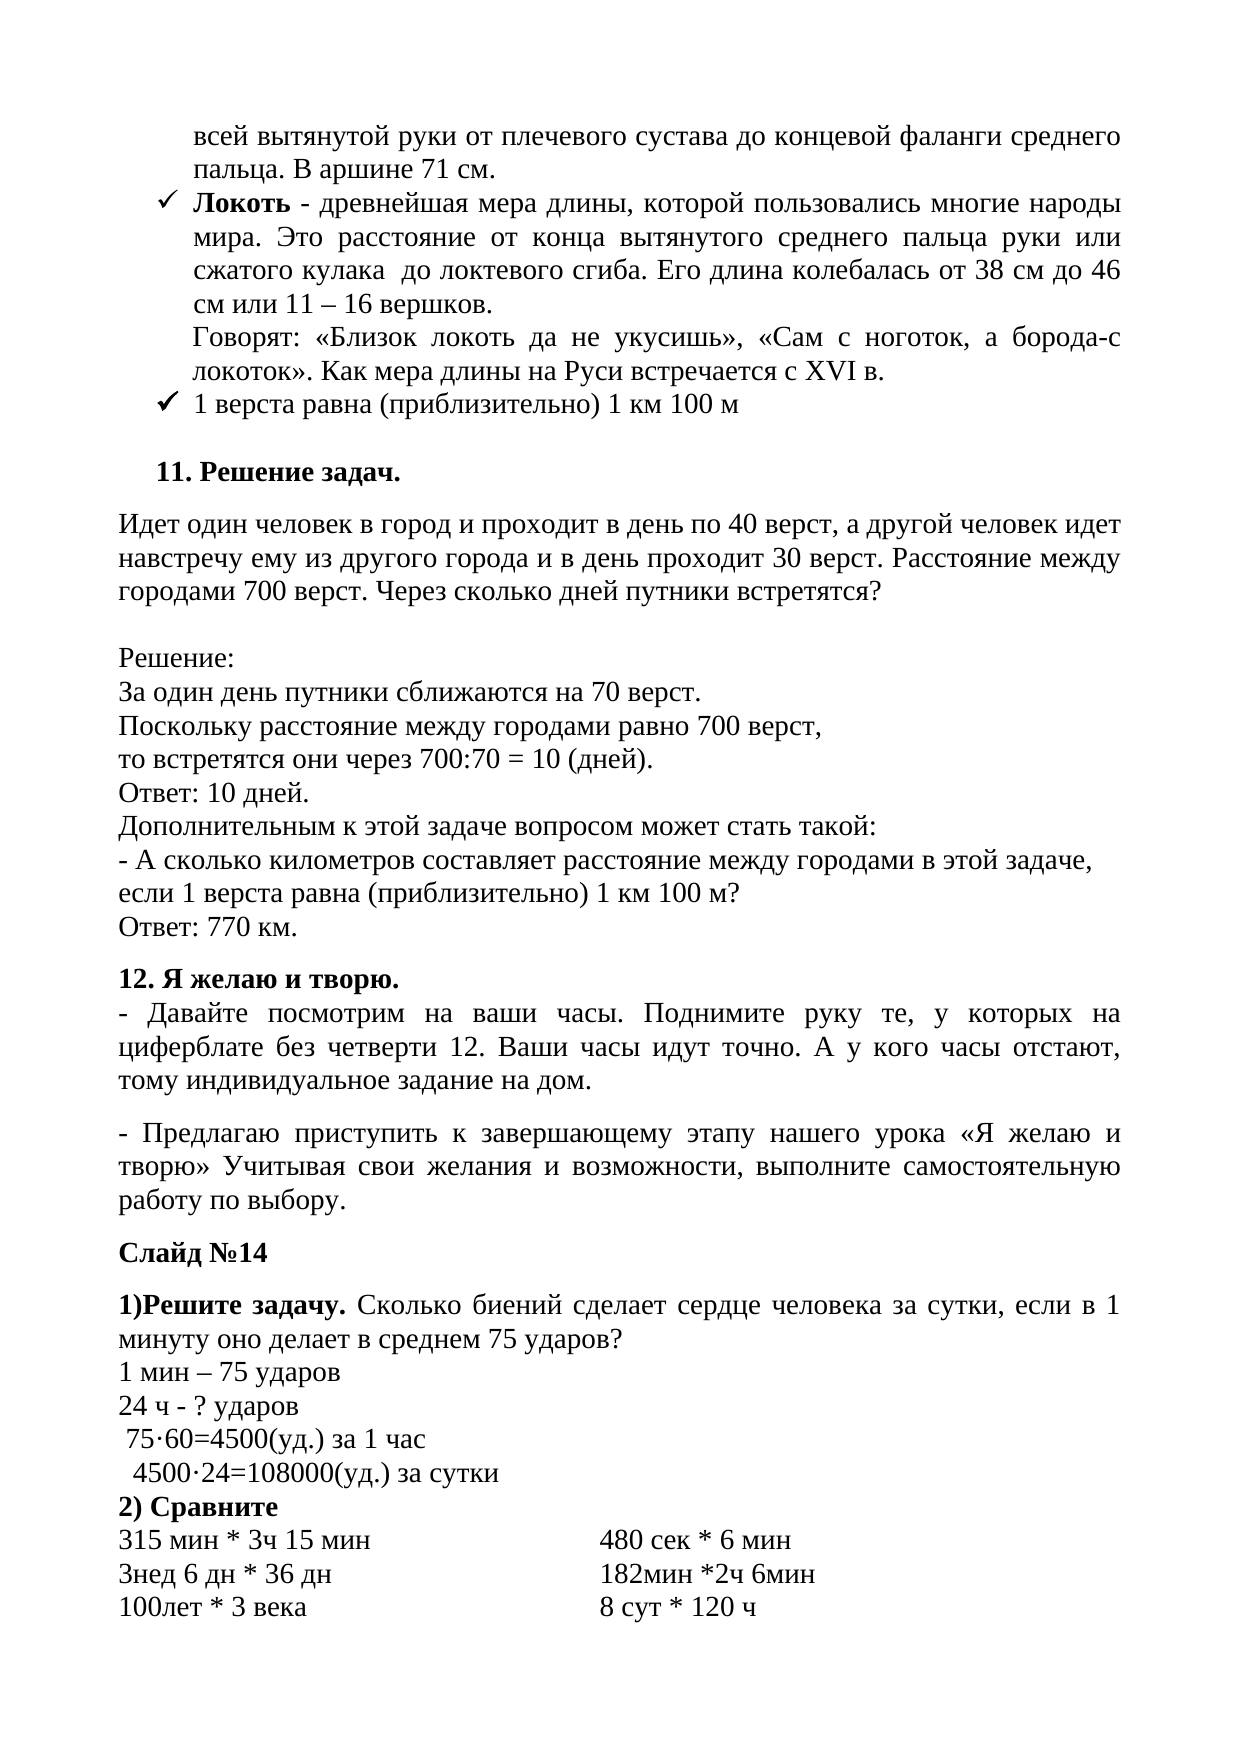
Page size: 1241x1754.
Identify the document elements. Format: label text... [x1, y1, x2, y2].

text если 1 верста равна (приблизительно) 1 км 100 м? [118, 875, 1122, 909]
text 2) Сравните [118, 1489, 1122, 1522]
text Говорят: «Близок локоть да не укусишь», «Сам с ноготок, а борода-с локоток». Как мера длины на Руси встречается с XVI в. [192, 319, 1122, 387]
list Локоть - древнейшая мера длины, которой пользовались многие народы мира. Это расстояние от конца вытянутого среднего пальца руки или сжатого кулака до локтевого сгиба. Его длина колебалась от 38 см до 46 см или 11 – 16 вершков. [156, 185, 1122, 319]
text 24 ч - ? ударов [118, 1388, 1122, 1422]
text 3нед 6 дн * 36 дн 182мин *2ч 6мин [118, 1556, 1122, 1589]
text Слайд №14 [118, 1235, 1122, 1268]
text 4500·24=108000(уд.) за сутки [118, 1455, 1122, 1489]
text - Давайте посмотрим на ваши часы. Поднимите руку те, у которых на циферблате без четверти 12. Ваши часы идут точно. А у кого часы отстают, тому индивидуальное задание на дом. [118, 995, 1122, 1096]
text Идет один человек в город и проходит в день по 40 верст, а другой человек идет навстречу ему из другого города и в день проходит 30 верст. Расстояние между городами 700 верст. Через сколько дней путники встретятся? [118, 506, 1122, 607]
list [156, 118, 1122, 185]
text Решение: [118, 641, 1122, 674]
text 1)Решите задачу. Сколько биений сделает сердце человека за сутки, если в 1 минуту оно делает в среднем 75 ударов? [118, 1287, 1122, 1354]
text За один день путники сближаются на 70 верст. [118, 674, 1122, 708]
text - Предлагаю приступить к завершающему этапу нашего урока «Я желаю и творю» Учитывая свои желания и возможности, выполните самостоятельную работу по выбору. [118, 1115, 1122, 1216]
text 12. Я желаю и творю. [118, 962, 1122, 995]
text Поскольку расстояние между городами равно 700 верст, [118, 708, 1122, 741]
text Ответ: 770 км. [118, 909, 1122, 942]
text то встретятся они через 700:70 = 10 (дней). [118, 741, 1122, 775]
list 1 верста равна (приблизительно) 1 км 100 м [156, 387, 1122, 420]
text 11. Решение задач. [156, 454, 1122, 487]
text 315 мин * 3ч 15 мин 480 сек * 6 мин [118, 1522, 1122, 1556]
text 100лет * 3 века 8 сут * 120 ч [118, 1589, 1122, 1623]
text 75·60=4500(уд.) за 1 час [118, 1422, 1122, 1455]
text Дополнительным к этой задаче вопросом может стать такой: [118, 808, 1122, 842]
text 1 мин – 75 ударов [118, 1354, 1122, 1388]
text - А сколько километров составляет расстояние между городами в этой задаче, [118, 842, 1122, 875]
text Ответ: 10 дней. [118, 775, 1122, 808]
